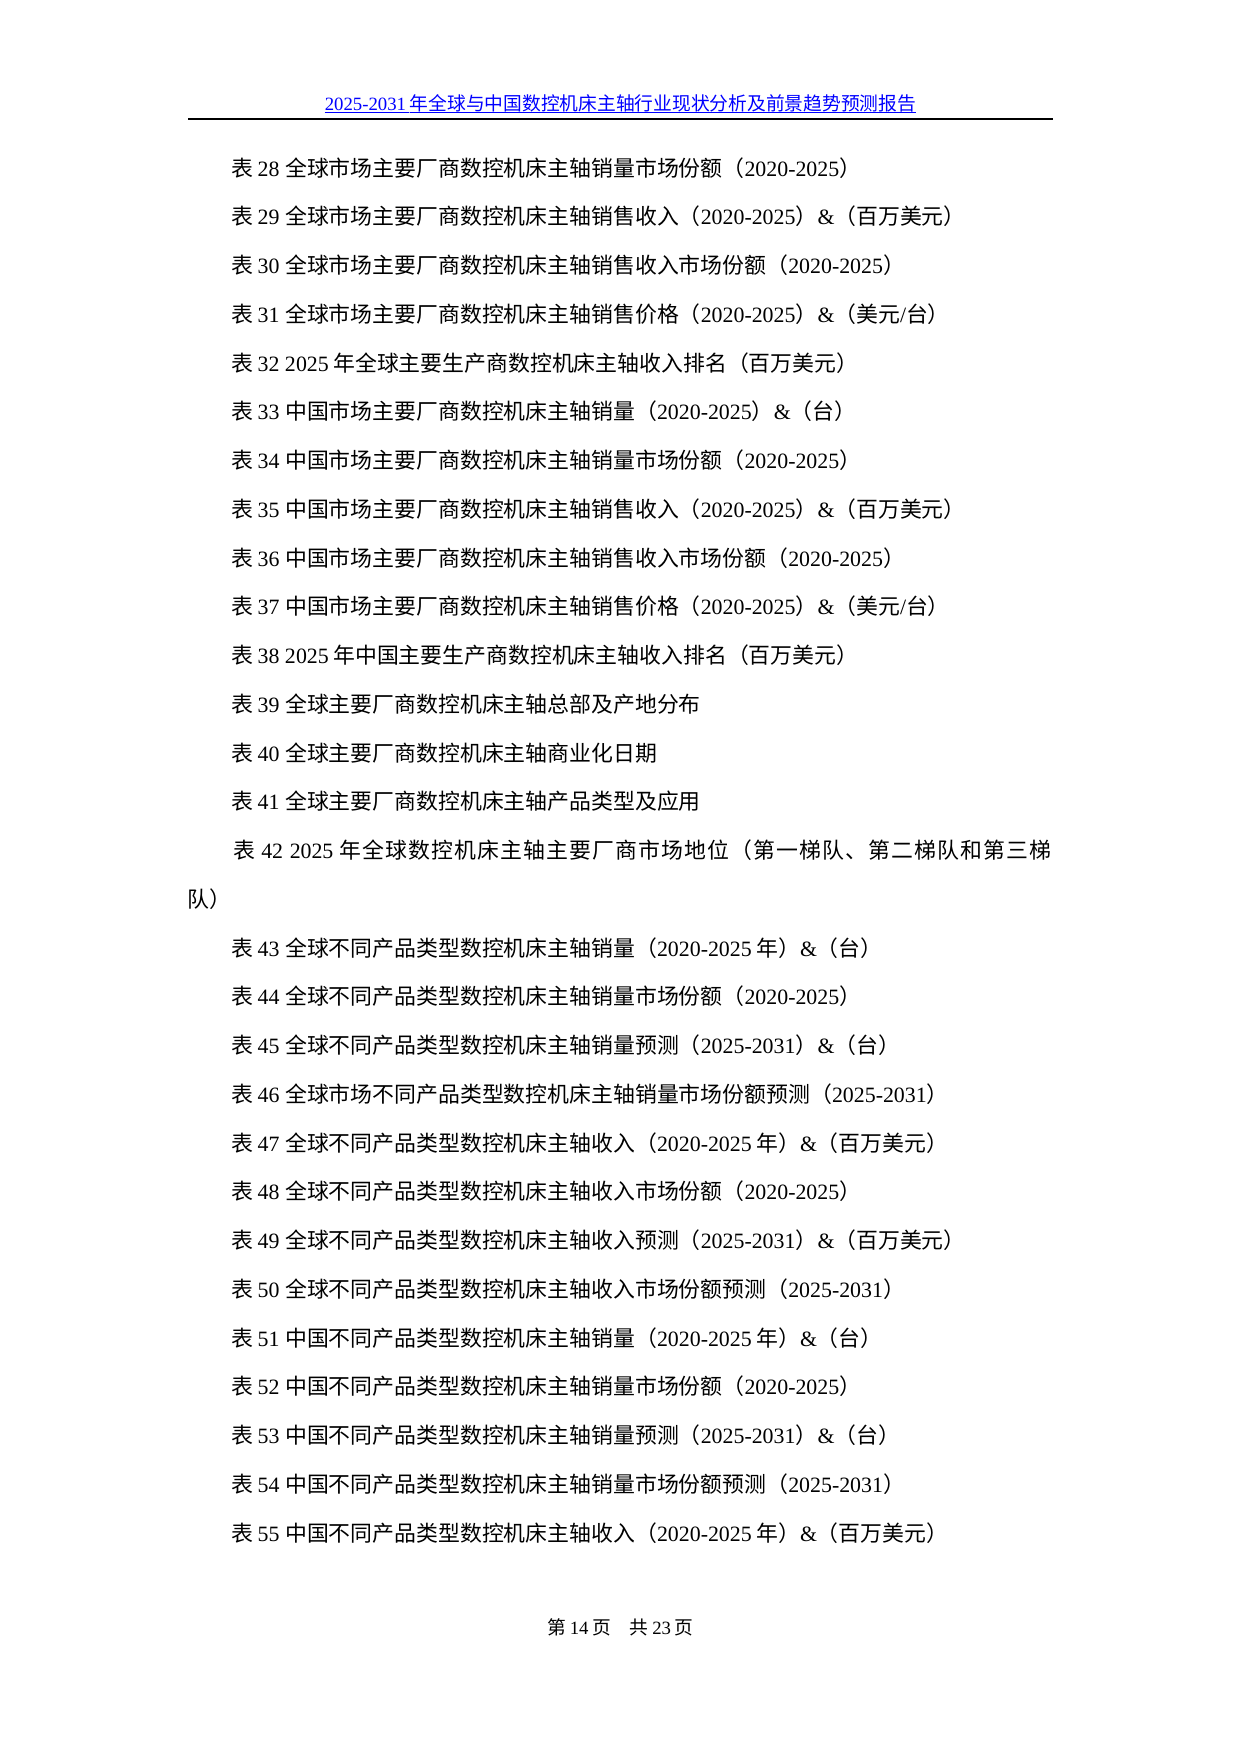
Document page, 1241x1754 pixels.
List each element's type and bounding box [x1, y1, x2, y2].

text [187, 150, 1053, 1548]
